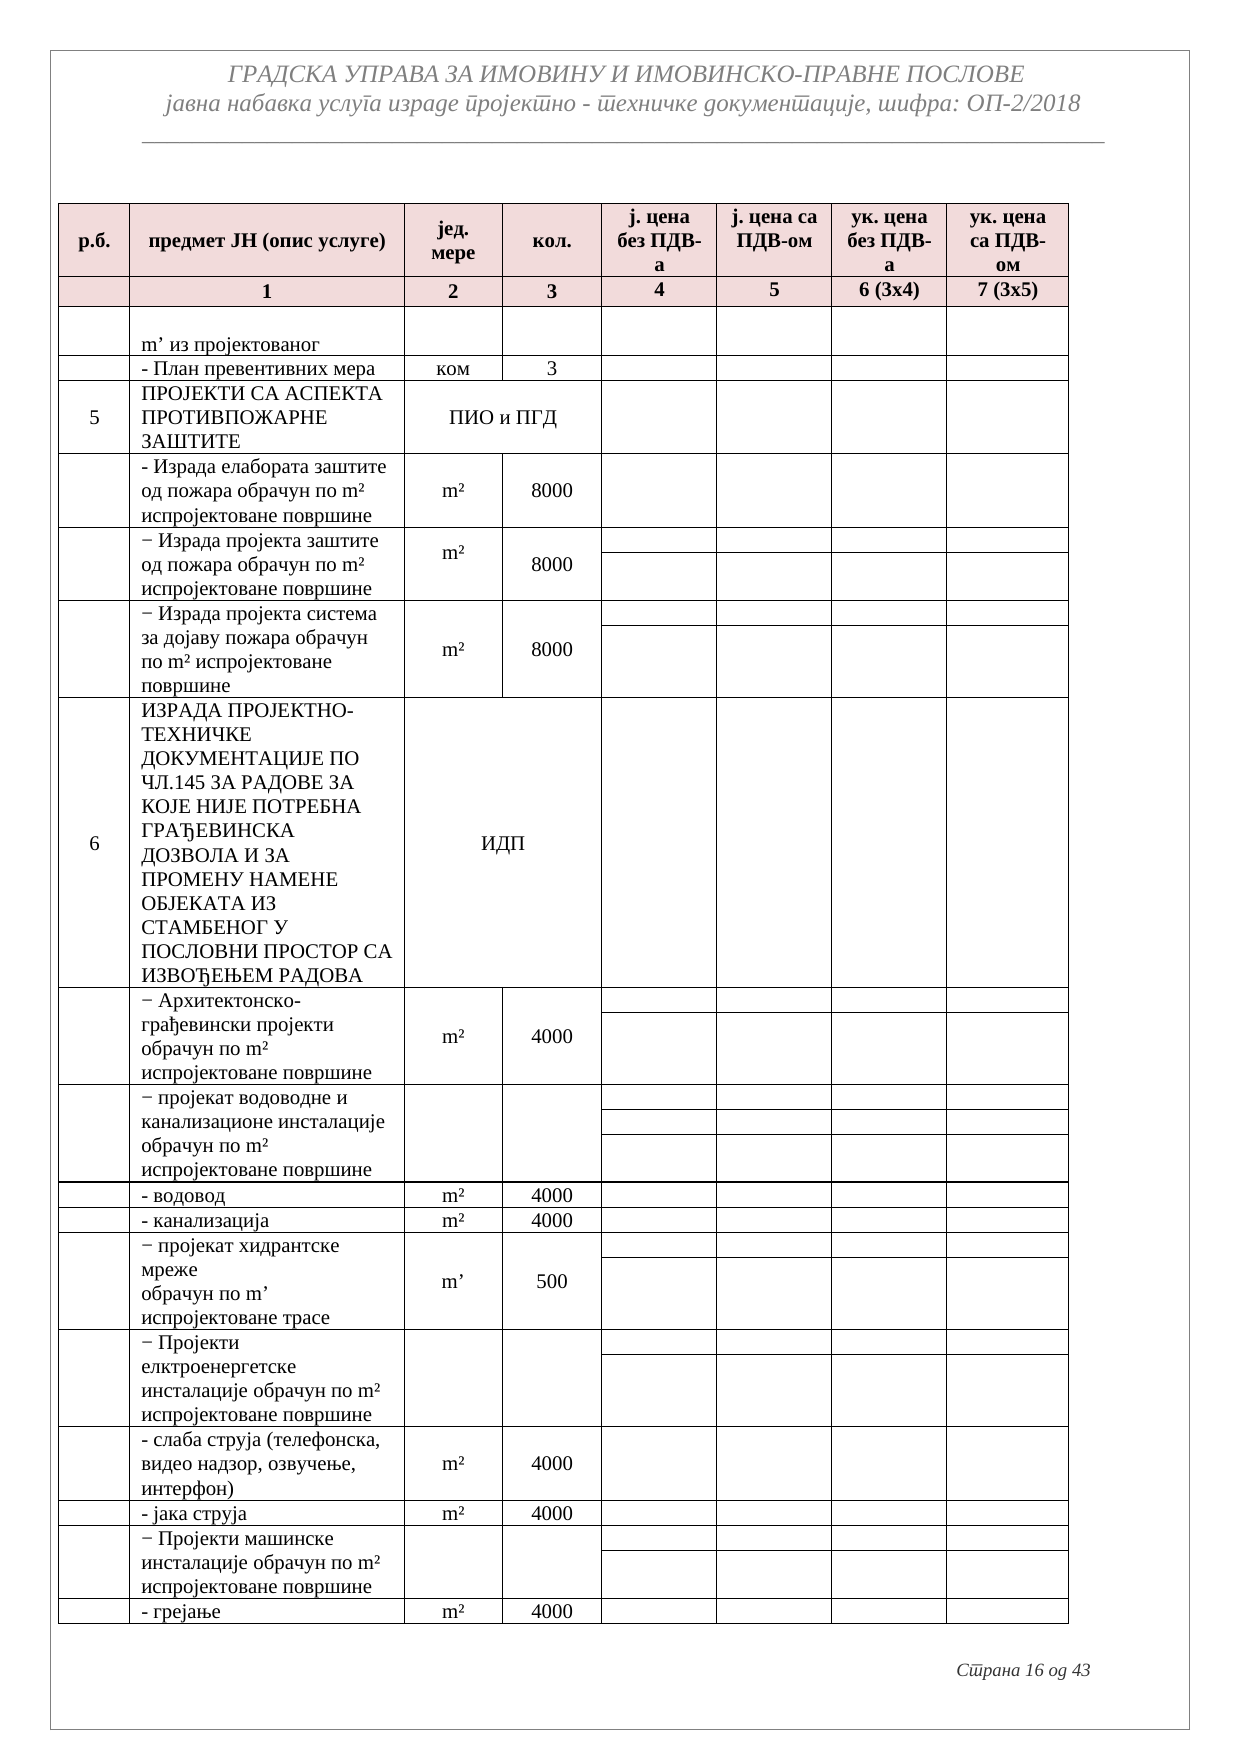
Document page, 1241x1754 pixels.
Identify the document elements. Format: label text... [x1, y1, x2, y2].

table_cell [602, 1085, 716, 1109]
table_cell [602, 626, 716, 697]
table_cell [832, 528, 946, 552]
table_cell [59, 1183, 129, 1207]
table_cell − пројекат хидрантске мреже обрачун по m’ испројектоване трасе [130, 1233, 404, 1329]
table_cell [602, 1183, 716, 1207]
table_cell [602, 381, 716, 453]
table_cell [832, 381, 946, 453]
table_cell [717, 1501, 831, 1524]
table_cell − пројекат водоводне и канализационе инсталације обрачун по m² испројектоване површине [130, 1085, 404, 1181]
table_cell 4000 [503, 1427, 601, 1499]
table_cell [602, 1258, 716, 1329]
table_cell [602, 1013, 716, 1084]
table_cell [832, 307, 946, 355]
table_cell [832, 1330, 946, 1354]
table_cell [717, 626, 831, 697]
table_cell [602, 307, 716, 355]
table_cell [717, 528, 831, 552]
table_cell [947, 1135, 1068, 1181]
table_cell [602, 553, 716, 600]
table_cell [503, 1085, 601, 1181]
table_cell [832, 1526, 946, 1550]
table_cell [602, 1427, 716, 1499]
table_cell [59, 988, 129, 1084]
table_cell [947, 1355, 1068, 1426]
table_cell [717, 1355, 831, 1426]
table_cell [59, 1085, 129, 1181]
table_cell [832, 1551, 946, 1598]
table_cell [832, 1085, 946, 1109]
table_cell [947, 454, 1068, 527]
table_cell - грејање [130, 1599, 404, 1623]
table_cell [602, 988, 716, 1012]
table_header р.б. [59, 204, 129, 276]
table_cell [832, 698, 946, 987]
table_cell [717, 356, 831, 380]
table_header ј. цена без ПДВ-а [602, 204, 716, 276]
table_cell [602, 601, 716, 625]
table_cell − Израда пројекта система за дојаву пожара обрачун по m² испројектоване површине [130, 601, 404, 697]
table_cell [832, 1110, 946, 1134]
table_cell [602, 356, 716, 380]
table_cell 5 [717, 277, 831, 306]
table_cell - водовод [130, 1183, 404, 1207]
table_cell [717, 454, 831, 527]
table_cell 8000 [503, 601, 601, 697]
table_cell [59, 454, 129, 527]
table_cell [59, 1526, 129, 1598]
table_cell [947, 626, 1068, 697]
table_cell 4000 [503, 1599, 601, 1623]
table_cell [832, 1258, 946, 1329]
table_cell 500 [503, 1233, 601, 1329]
table_cell [59, 1427, 129, 1499]
table_cell m’ [405, 1233, 502, 1329]
table_cell [59, 601, 129, 697]
table_cell [602, 1208, 716, 1232]
table_cell [832, 988, 946, 1012]
table_cell m² [405, 528, 502, 600]
table_cell [602, 1110, 716, 1134]
table_cell [832, 1233, 946, 1257]
table_cell 7 (3x5) [947, 277, 1068, 306]
table_cell [947, 553, 1068, 600]
table_cell [717, 1183, 831, 1207]
table_cell [59, 277, 129, 306]
table_cell [947, 1233, 1068, 1257]
table_cell 4000 [503, 1208, 601, 1232]
table_cell m² [405, 454, 502, 527]
table_cell [717, 698, 831, 987]
table_cell [405, 1526, 502, 1598]
table_cell [947, 1501, 1068, 1524]
table_cell [59, 1330, 129, 1426]
table_cell [602, 1330, 716, 1354]
table_header ј. цена са ПДВ-ом [717, 204, 831, 276]
table_cell [602, 1551, 716, 1598]
table_cell [717, 1013, 831, 1084]
table_cell [602, 1599, 716, 1623]
table_header предмет ЈН (опис услуге) [130, 204, 404, 276]
table_cell - Израда елабората заштите од пожара обрачун по m² испројектоване површине [130, 454, 404, 527]
table_cell [602, 1135, 716, 1181]
table_cell 4 [602, 277, 716, 306]
table_cell [602, 698, 716, 987]
table_cell - слаба струја (телефoнскa, видеo надзор, озвучење, интерфон) [130, 1427, 404, 1499]
table_cell [717, 1427, 831, 1499]
table_cell [947, 1085, 1068, 1109]
table_cell [947, 988, 1068, 1012]
table_cell [717, 1110, 831, 1134]
table_cell [832, 601, 946, 625]
table_cell [503, 1526, 601, 1598]
table_cell [832, 1135, 946, 1181]
table_cell [717, 601, 831, 625]
table_cell [717, 1526, 831, 1550]
table_header јед. мере [405, 204, 502, 276]
table_cell [717, 988, 831, 1012]
table_cell [832, 356, 946, 380]
table_cell [947, 528, 1068, 552]
table_cell [602, 454, 716, 527]
table_cell [59, 1501, 129, 1524]
table_cell [947, 1427, 1068, 1499]
table_cell [947, 1551, 1068, 1598]
table_cell [947, 1599, 1068, 1623]
table_cell [832, 1599, 946, 1623]
table_cell [832, 1013, 946, 1084]
table_cell 8000 [503, 528, 601, 600]
table_cell 4000 [503, 1183, 601, 1207]
table_cell [947, 1258, 1068, 1329]
table_cell 2 [405, 277, 502, 306]
table_cell 3 [503, 277, 601, 306]
table_cell [832, 1501, 946, 1524]
table_cell [947, 1330, 1068, 1354]
table_cell ПИО и ПГД [405, 381, 601, 453]
table_cell [405, 1330, 502, 1426]
table_cell m² [405, 1427, 502, 1499]
table_cell - План превентивних мера [130, 356, 404, 380]
table_cell m² [405, 988, 502, 1084]
table_cell [717, 1233, 831, 1257]
table_cell [717, 1551, 831, 1598]
table_cell [832, 454, 946, 527]
table_cell m² [405, 1599, 502, 1623]
table_cell [832, 553, 946, 600]
table_cell [947, 1183, 1068, 1207]
table_cell [947, 1208, 1068, 1232]
table_cell [59, 356, 129, 380]
table_cell [717, 1085, 831, 1109]
table_cell [59, 528, 129, 600]
table_cell [832, 1427, 946, 1499]
table_cell 6 [59, 698, 129, 987]
table_cell [832, 1183, 946, 1207]
table_cell [717, 307, 831, 355]
table_cell [59, 1599, 129, 1623]
table_cell [717, 1135, 831, 1181]
table_cell − Израда пројекта заштите од пожара обрачун по m² испројектоване површине [130, 528, 404, 600]
table_cell m² [405, 601, 502, 697]
table_cell 3 [503, 356, 601, 380]
table_cell [59, 1233, 129, 1329]
table_cell [947, 1526, 1068, 1550]
table_cell [602, 1526, 716, 1550]
table_cell 6 (3x4) [832, 277, 946, 306]
table_cell [947, 601, 1068, 625]
table_cell [602, 528, 716, 552]
table_cell [602, 1355, 716, 1426]
table_header кол. [503, 204, 601, 276]
table_cell [59, 1208, 129, 1232]
table_cell - јака струја [130, 1501, 404, 1524]
table_cell [832, 1355, 946, 1426]
table_cell [602, 1501, 716, 1524]
table_cell 5 [59, 381, 129, 453]
table_cell ПРОЈЕКТИ СА АСПЕКТА ПРОТИВПОЖАРНЕ ЗАШТИТЕ [130, 381, 404, 453]
table_cell − Пројекти машинске инсталације обрачун по m² испројектоване површине [130, 1526, 404, 1598]
table_cell [717, 1330, 831, 1354]
table_cell m² [405, 1183, 502, 1207]
table_cell [405, 1085, 502, 1181]
table_cell ком [405, 356, 502, 380]
table_cell [832, 626, 946, 697]
table_header ук. цена без ПДВ-а [832, 204, 946, 276]
table_cell m² [405, 1208, 502, 1232]
table_cell [717, 381, 831, 453]
table_cell [503, 1330, 601, 1426]
table_cell [947, 1110, 1068, 1134]
table_cell 4000 [503, 988, 601, 1084]
table_cell m² [405, 1501, 502, 1524]
table_cell [947, 356, 1068, 380]
table_cell [947, 698, 1068, 987]
table_cell ИЗРАДА ПРОЈЕКТНО-ТЕХНИЧКЕ ДОКУМЕНТАЦИЈЕ ПО ЧЛ.145 ЗА РАДОВЕ ЗА КОЈЕ НИЈЕ ПОТРЕБНА ГРАЂЕВИНСКА ДОЗВОЛА И ЗА ПРОМЕНУ НАМЕНЕ ОБЈЕКАТА ИЗ СТАМБЕНОГ У ПОСЛОВНИ ПРОСТОР СА ИЗВОЂЕЊЕМ РАДОВА [130, 698, 404, 987]
table_cell [947, 1013, 1068, 1084]
table_cell [947, 307, 1068, 355]
table_cell 8000 [503, 454, 601, 527]
table_cell 1 [130, 277, 404, 306]
table_cell − Пројекти елктроенергетске инсталације обрачун по m² испројектоване површине [130, 1330, 404, 1426]
table_cell [602, 1233, 716, 1257]
table_cell − Архитектонско-грађевински пројекти обрачун по m² испројектоване површине [130, 988, 404, 1084]
table_header ук. цена са ПДВ-ом [947, 204, 1068, 276]
table_cell [717, 1258, 831, 1329]
table_cell [717, 1208, 831, 1232]
table_cell 4000 [503, 1501, 601, 1524]
table_cell [832, 1208, 946, 1232]
table_cell [717, 1599, 831, 1623]
table_cell [947, 381, 1068, 453]
table_cell ИДП [405, 698, 601, 987]
table_cell [717, 553, 831, 600]
table_cell - канализација [130, 1208, 404, 1232]
